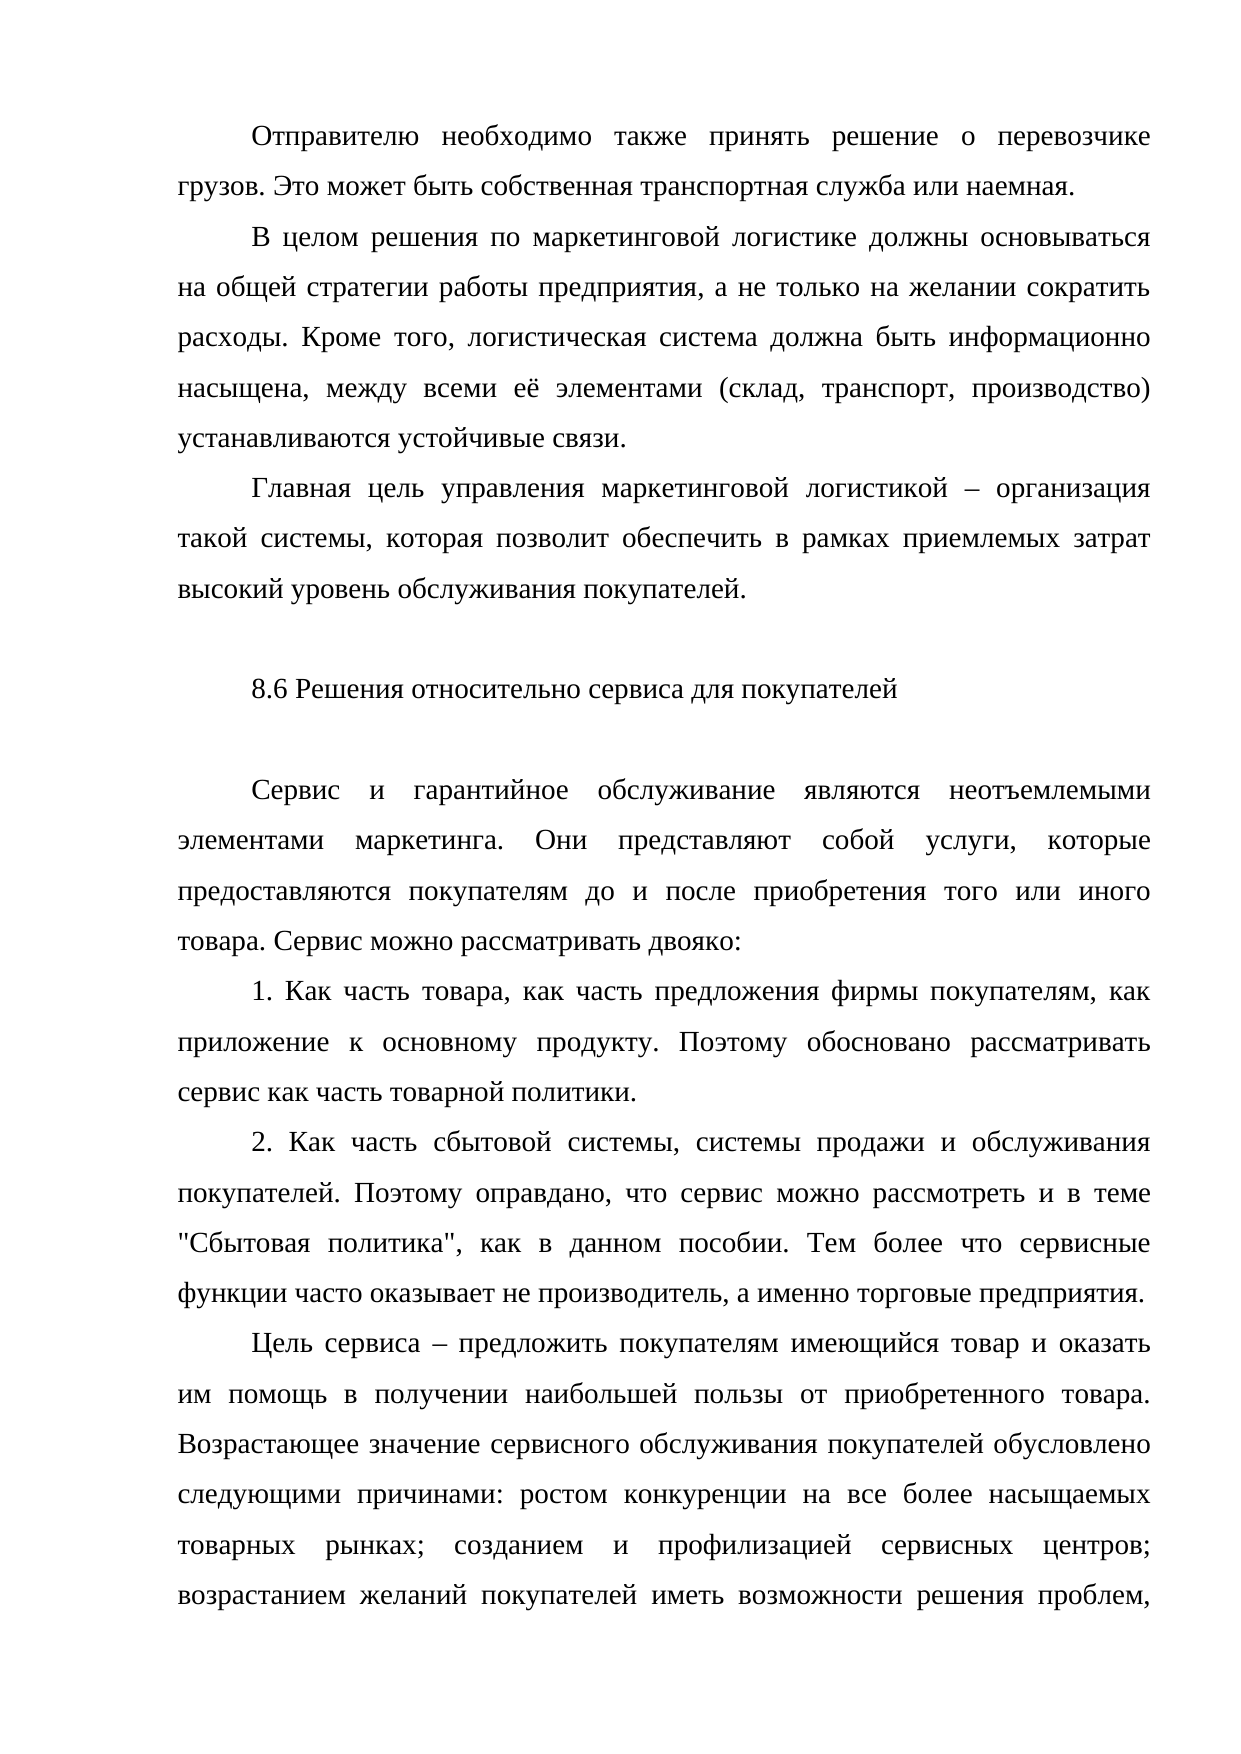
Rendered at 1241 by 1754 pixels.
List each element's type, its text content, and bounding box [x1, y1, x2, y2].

text Сервис и гарантийное обслуживание являются неотъемлемыми элементами маркетинга. Они представляют собой услуги, которые предоставляются покупателям до и после приобретения того или иного товара. Сервис можно рассматривать двояко: [177, 772, 1152, 957]
text В целом решения по маркетинговой логистике должны основываться на общей стратегии работы предприятия, а не только на желании сократить расходы. Кроме того, логистическая система должна быть информационно насыщена, между всеми её элементами (склад, транспорт, производство) устанавливаются устойчивые связи. [177, 219, 1152, 453]
text 8.6 Решения относительно сервиса для покупателей [177, 672, 1152, 705]
text 2. Как часть сбытовой системы, системы продажи и обслуживания покупателей. Поэтому оправдано, что сервис можно рассмотреть и в теме "Сбытовая политика", как в данном пособии. Тем более что сервисные функции часто оказывает не производитель, а именно торговые предприятия. [177, 1124, 1152, 1309]
text 1. Как часть товара, как часть предложения фирмы покупателям, как приложение к основному продукту. Поэтому обосновано рассматривать сервис как часть товарной политики. [177, 973, 1152, 1108]
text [177, 1326, 1152, 1611]
text Главная цель управления маркетинговой логистикой – организация такой системы, которая позволит обеспечить в рамках приемлемых затрат высокий уровень обслуживания покупателей. [177, 470, 1152, 604]
text Отправителю необходимо также принять решение о перевозчике грузов. Это может быть собственная транспортная служба или наемная. [177, 118, 1152, 202]
